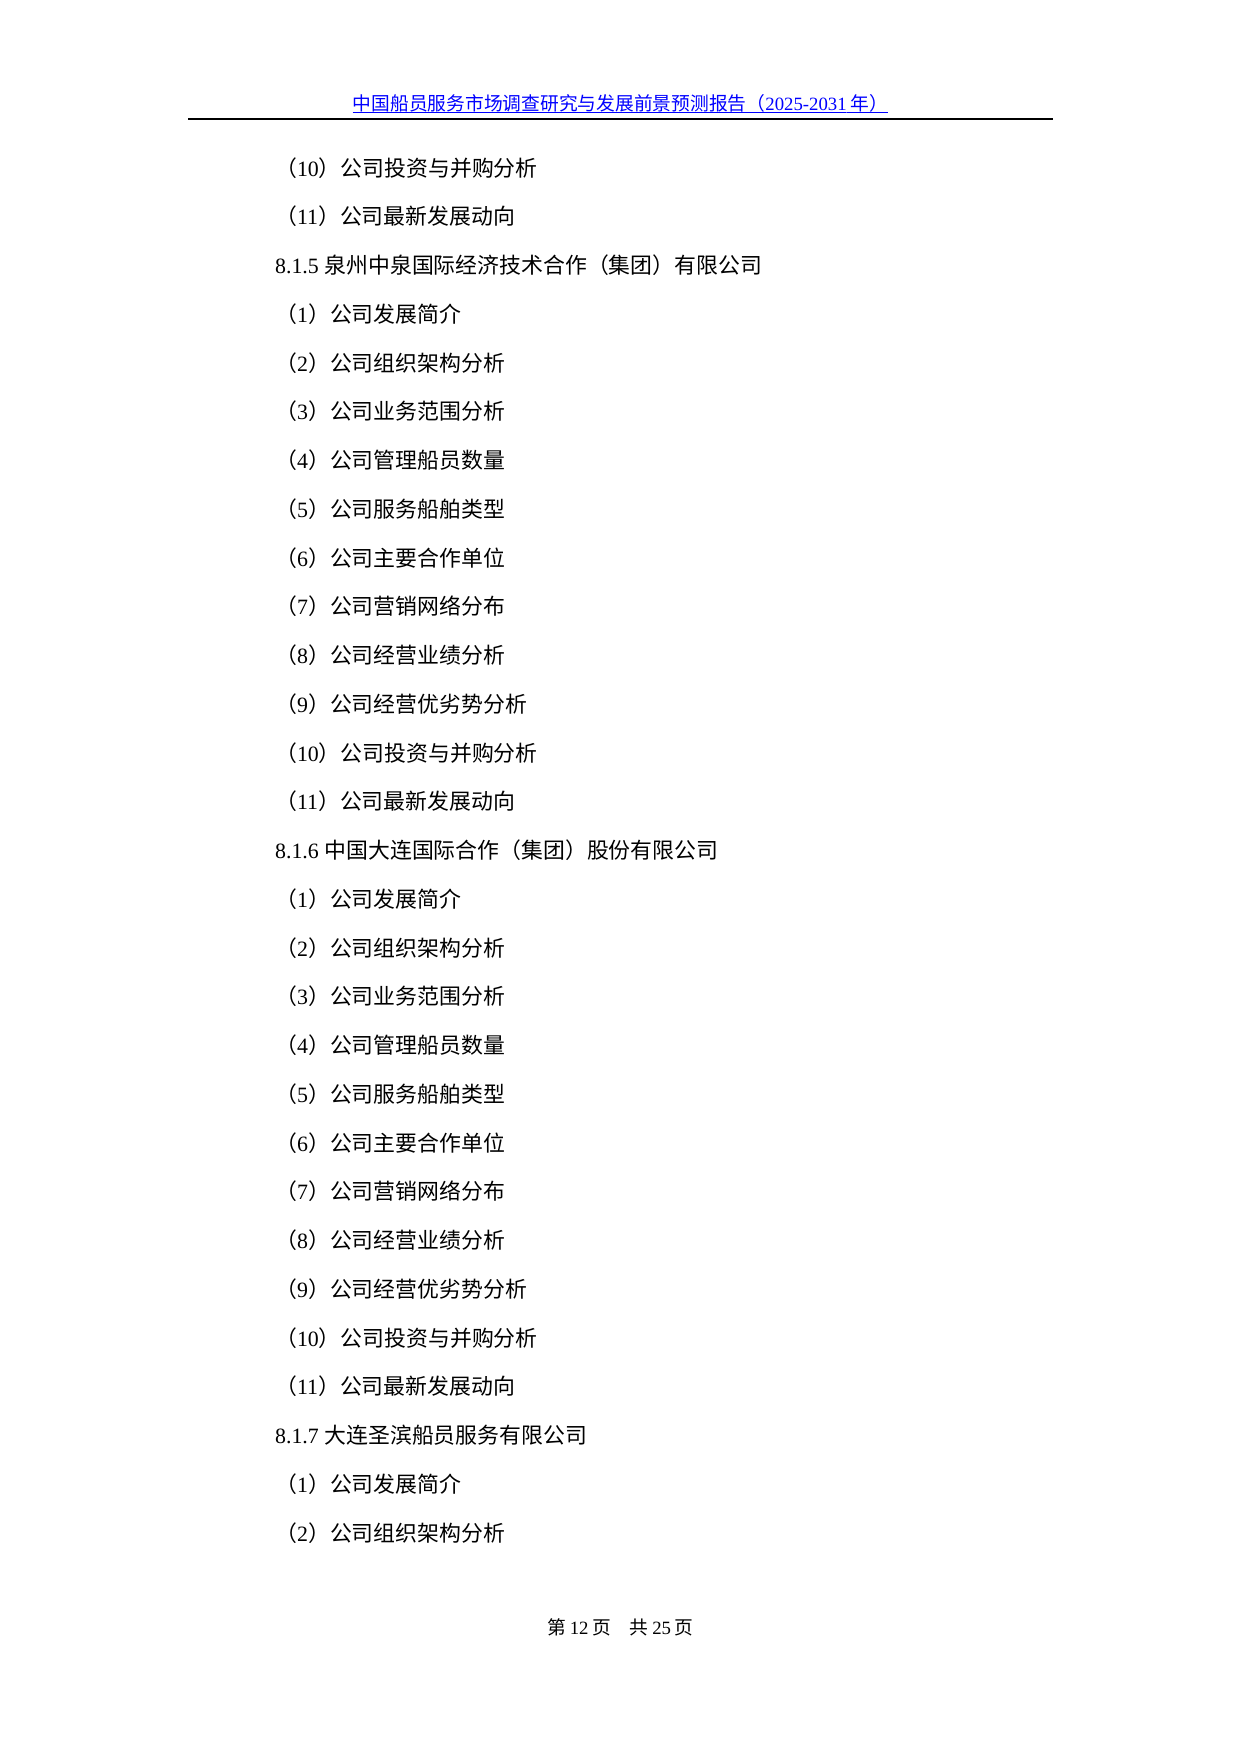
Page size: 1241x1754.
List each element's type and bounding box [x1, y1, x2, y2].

text [187, 150, 1053, 1548]
